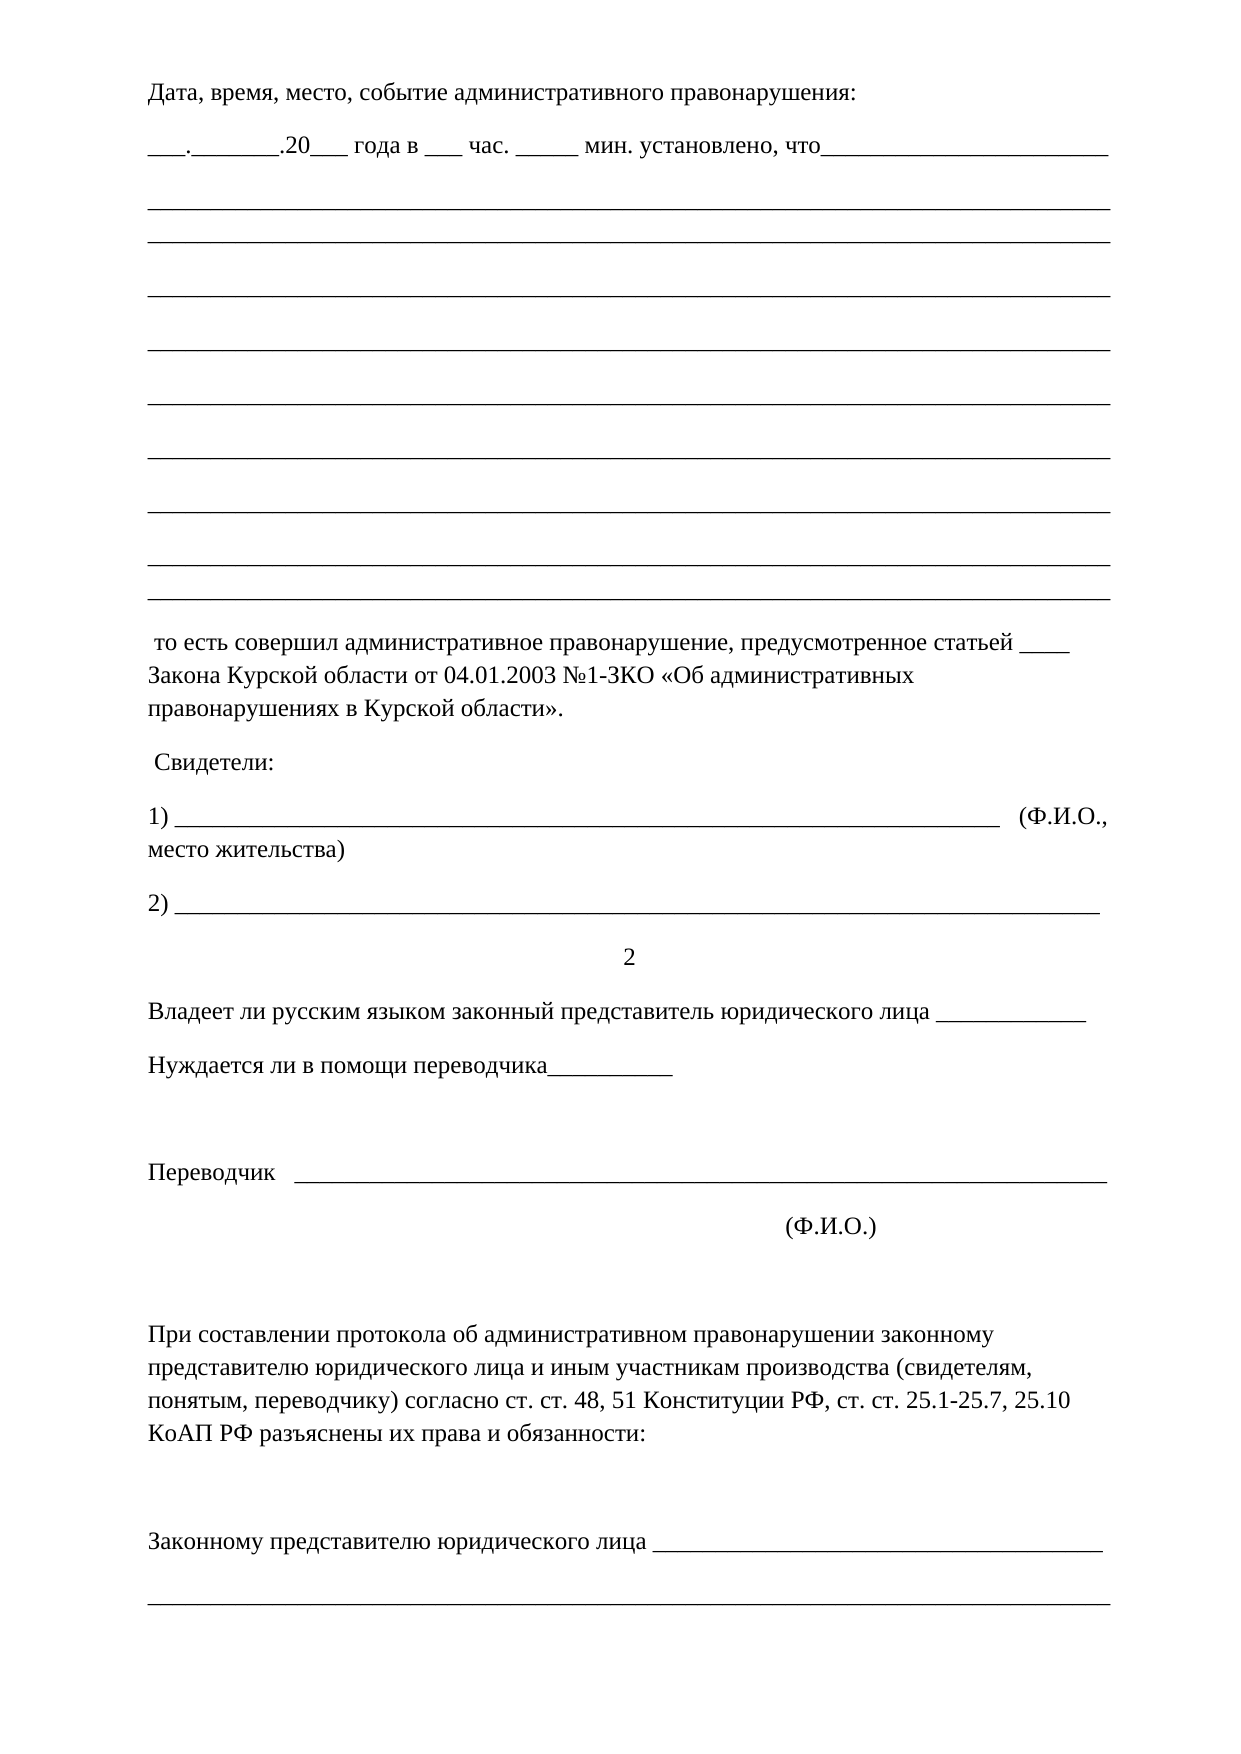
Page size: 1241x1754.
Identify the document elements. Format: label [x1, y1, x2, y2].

table_header [136, 77, 1122, 1633]
